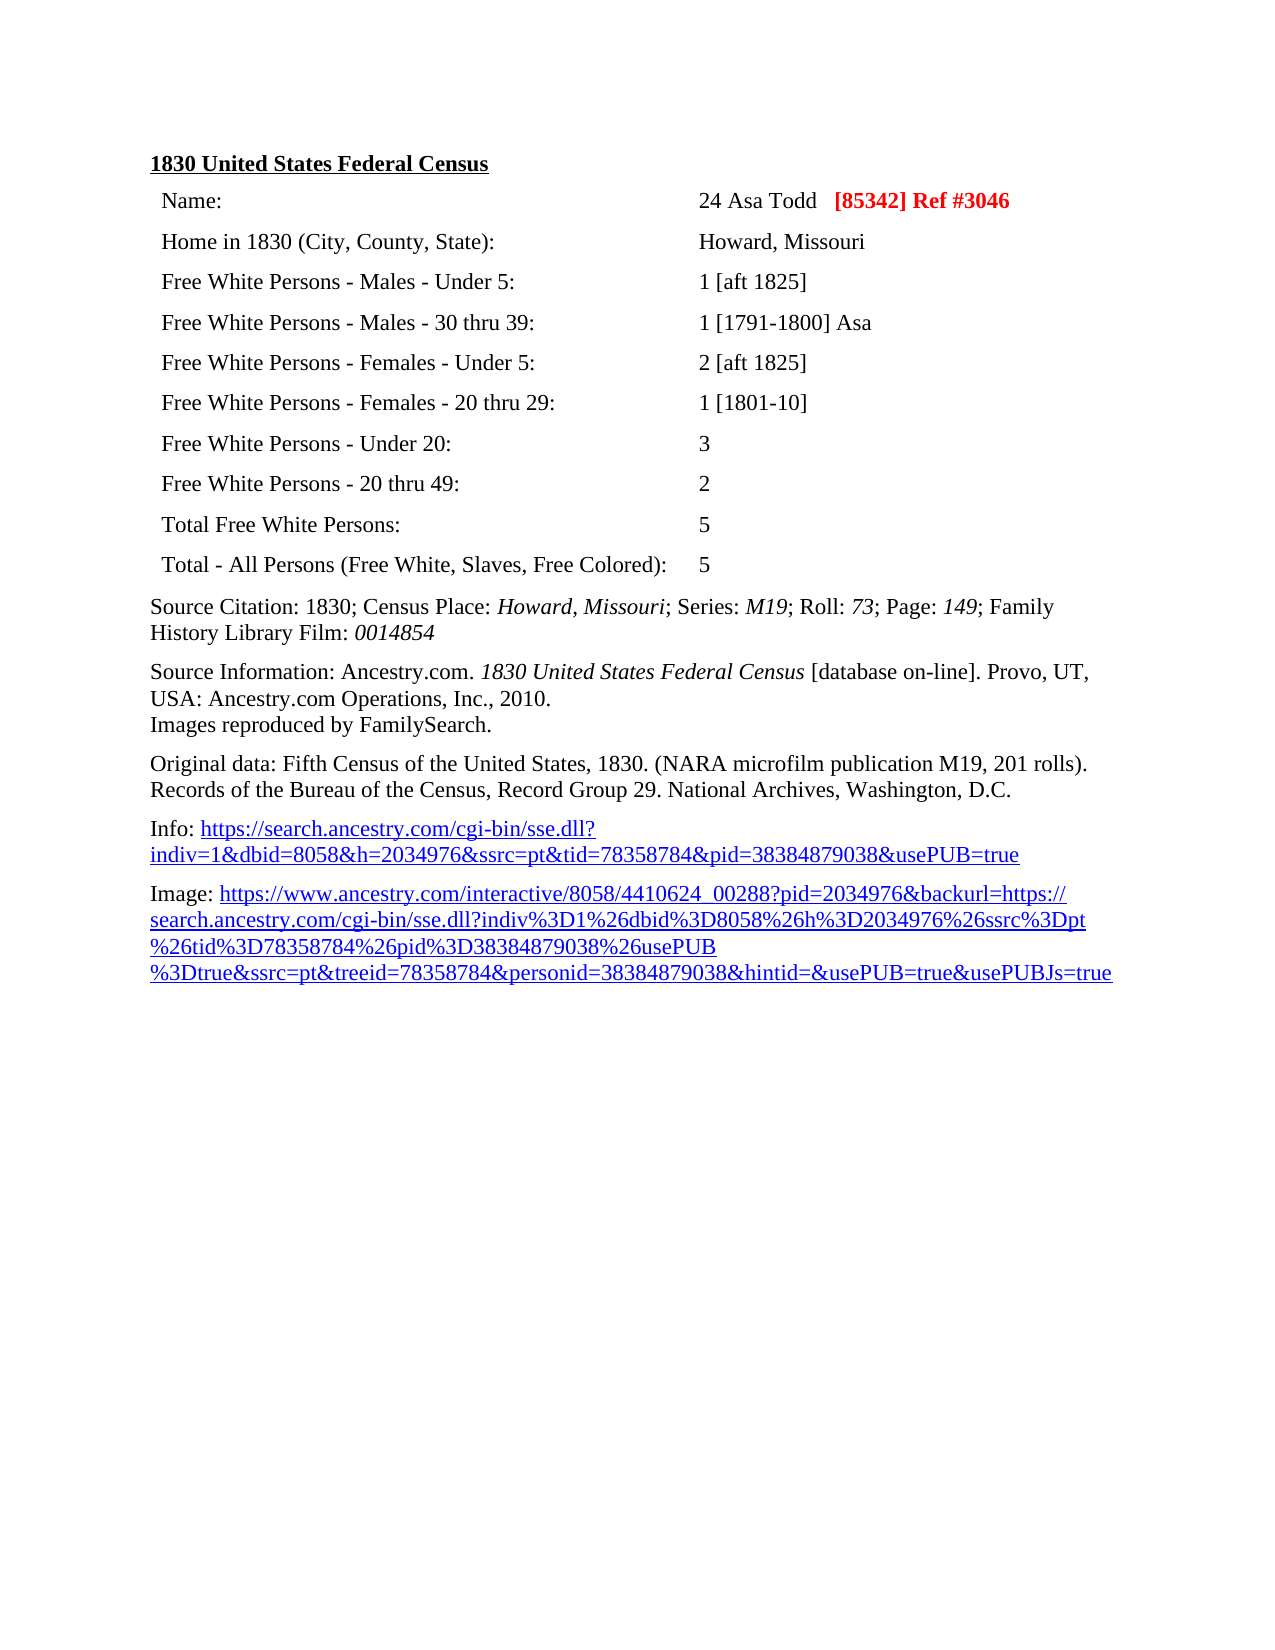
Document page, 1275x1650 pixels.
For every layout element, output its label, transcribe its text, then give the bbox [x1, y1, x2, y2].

table_cell 5 [686, 540, 1145, 581]
table_cell 2 [aft 1825] [686, 338, 1145, 378]
table_cell 1 [aft 1825] [686, 257, 1145, 298]
table_header Name: [149, 176, 686, 217]
table_cell 1 [1791-1800] Asa [686, 298, 1145, 338]
table_cell Free White Persons - Females - Under 5: [149, 338, 686, 378]
table_cell Free White Persons - Under 20: [149, 419, 686, 459]
text Source Citation: 1830; Census Place: Howard, Missouri; Series: M19; Roll: 73; Page: 149; Family History Library Film: 0014854 [150, 593, 1125, 646]
text 1830 United States Federal Census [150, 150, 1125, 176]
text Source Information: Ancestry.com. 1830 United States Federal Census [database on-line]. Provo, UT, USA: Ancestry.com Operations, Inc., 2010. Images reproduced by FamilySearch. [150, 658, 1125, 737]
table_cell 1 [1801-10] [686, 379, 1145, 419]
text Info: https://search.ancestry.com/cgi-bin/sse.dll?indiv=1&dbid=8058&h=2034976&ssrc=pt&tid=78358784&pid=38384879038&usePUB=true [150, 815, 1125, 868]
table_cell Howard, Missouri [686, 217, 1145, 257]
table_cell 2 [686, 459, 1145, 500]
table_cell Total - All Persons (Free White, Slaves, Free Colored): [149, 540, 686, 581]
table_header 24 Asa Todd [85342] Ref #3046 [686, 176, 1145, 217]
table_cell Free White Persons - 20 thru 49: [149, 459, 686, 500]
table_cell 3 [686, 419, 1145, 459]
text Image: https://www.ancestry.com/interactive/8058/4410624_00288?pid=2034976&backurl=https://search.ancestry.com/cgi-bin/sse.dll?indiv%3D1%26dbid%3D8058%26h%3D2034976%26ssrc%3Dpt%26tid%3D78358784%26pid%3D38384879038%26usePUB%3Dtrue&ssrc=pt&treeid=78358784&personid=38384879038&hintid=&usePUB=true&usePUBJs=true [150, 880, 1125, 986]
table_cell Home in 1830 (City, County, State): [149, 217, 686, 257]
table_cell Total Free White Persons: [149, 500, 686, 540]
table_cell Free White Persons - Females - 20 thru 29: [149, 379, 686, 419]
text Original data: Fifth Census of the United States, 1830. (NARA microfilm publication M19, 201 rolls). Records of the Bureau of the Census, Record Group 29. National Archives, Washington, D.C. [150, 750, 1125, 802]
table_cell Free White Persons - Males - Under 5: [149, 257, 686, 298]
table_cell 5 [686, 500, 1145, 540]
table_cell Free White Persons - Males - 30 thru 39: [149, 298, 686, 338]
